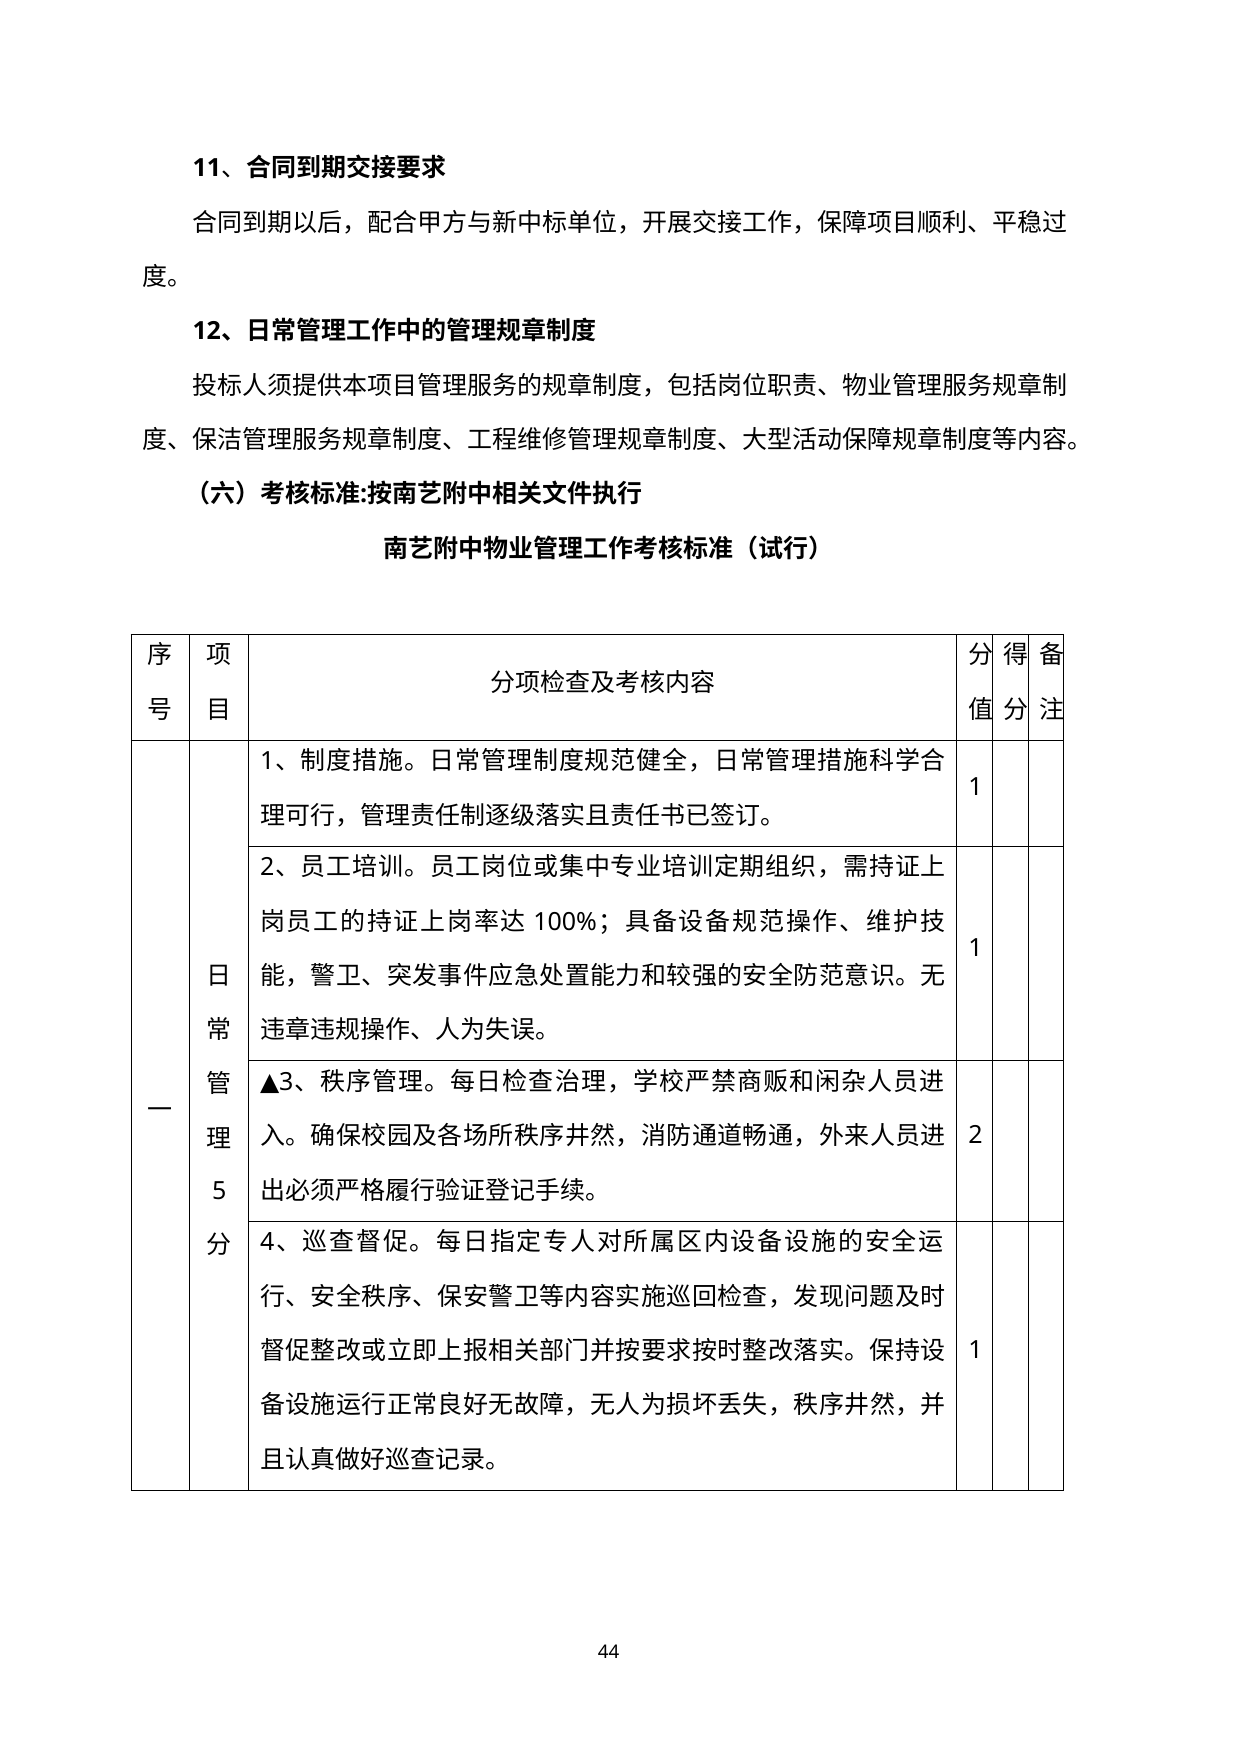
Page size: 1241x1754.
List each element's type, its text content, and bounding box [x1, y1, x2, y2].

table_header 项 目 [190, 635, 248, 740]
text 11、合同到期交接要求 [142, 148, 1075, 184]
table_cell ▲3、秩序管理。每日检查治理，学校严禁商贩和闲杂人员进入。确保校园及各场所秩序井然，消防通道畅通，外来人员进出必须严格履行验证登记手续。 [249, 1061, 956, 1221]
table_header 备注 [1029, 635, 1063, 740]
text 12、日常管理工作中的管理规章制度 [192, 311, 1075, 347]
table_cell 2 [957, 1061, 992, 1221]
text 投标人须提供本项目管理服务的规章制度，包括岗位职责、物业管理服务规章制度、保洁管理服务规章制度、工程维修管理规章制度、大型活动保障规章制度等内容。 [142, 365, 1075, 456]
table_cell [1029, 1222, 1063, 1490]
table_cell 1 [957, 741, 992, 846]
table_header 得分 [993, 635, 1028, 740]
table_cell 1 [957, 847, 992, 1060]
text 合同到期以后，配合甲方与新中标单位，开展交接工作，保障项目顺利、平稳过度。 [142, 202, 1075, 293]
text 南艺附中物业管理工作考核标准（试行） [142, 528, 1075, 564]
table_cell 日常管理 5分 [190, 741, 248, 1490]
table_cell 1、制度措施。日常管理制度规范健全，日常管理措施科学合理可行，管理责任制逐级落实且责任书已签订。 [249, 741, 956, 846]
list 考核标准:按南艺附中相关文件执行 [142, 474, 1075, 510]
table_header 分值 [957, 635, 992, 740]
table_header 序号 [132, 635, 189, 740]
table_cell 4、巡查督促。每日指定专人对所属区内设备设施的安全运行、安全秩序、保安警卫等内容实施巡回检查，发现问题及时督促整改或立即上报相关部门并按要求按时整改落实。保持设备设施运行正常良好无故障，无人为损坏丢失，秩序井然，并且认真做好巡查记录。 [249, 1222, 956, 1490]
table_cell [993, 847, 1028, 1060]
table_cell [1029, 847, 1063, 1060]
table_cell [1029, 1061, 1063, 1221]
table_cell 1 [957, 1222, 992, 1490]
table_cell [993, 1061, 1028, 1221]
table_header 分项检查及考核内容 [249, 635, 956, 740]
table_cell 2、员工培训。员工岗位或集中专业培训定期组织，需持证上岗员工的持证上岗率达100%；具备设备规范操作、维护技能，警卫、突发事件应急处置能力和较强的安全防范意识。无违章违规操作、人为失误。 [249, 847, 956, 1060]
table_cell [993, 1222, 1028, 1490]
table_cell [1029, 741, 1063, 846]
table_cell [993, 741, 1028, 846]
table_cell 一 [132, 741, 189, 1490]
